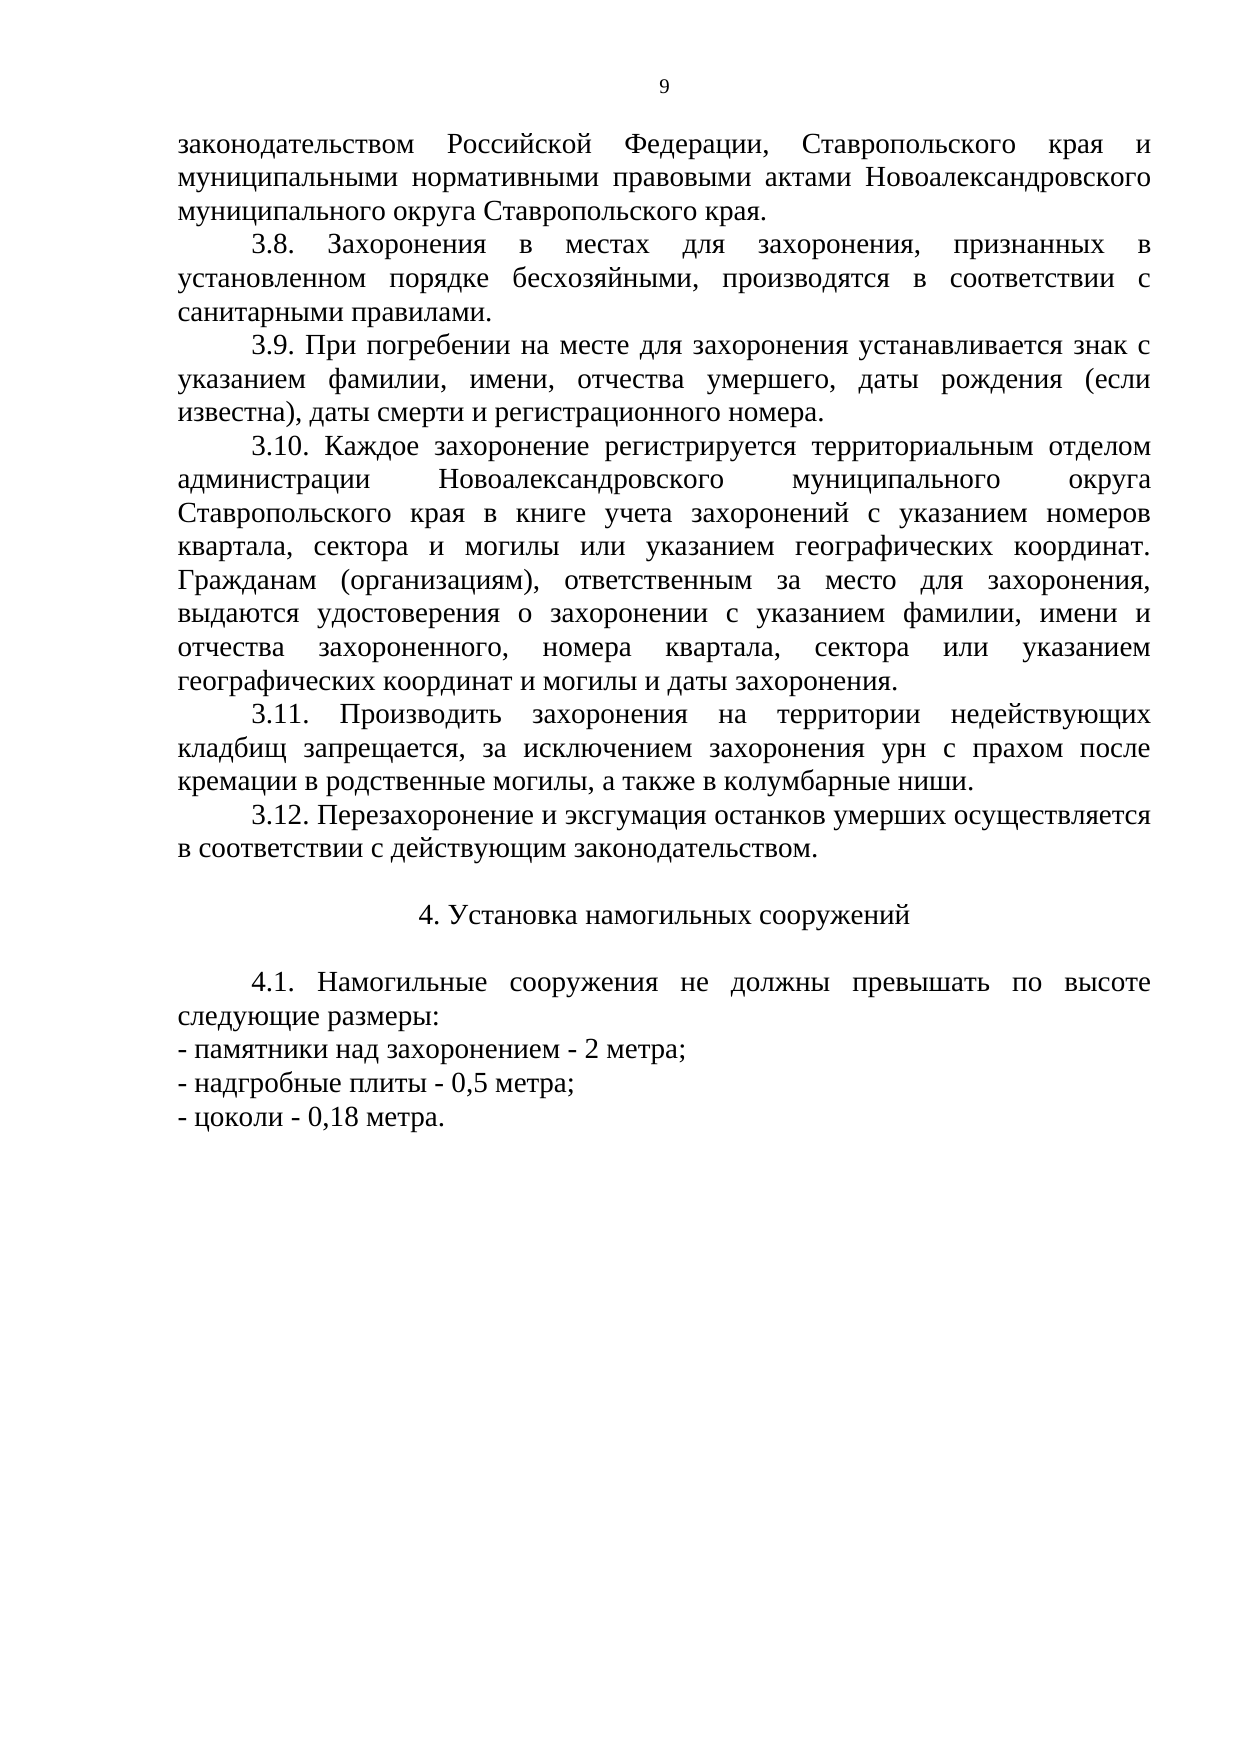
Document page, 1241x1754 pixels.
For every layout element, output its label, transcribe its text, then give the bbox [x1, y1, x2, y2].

text 3.11. Производить захоронения на территории недействующих кладбищ запрещается, за исключением захоронения урн с прахом после кремации в родственные могилы, а также в колумбарные ниши. [177, 696, 1152, 797]
text 4.1. Намогильные сооружения не должны превышать по высоте следующие размеры: [177, 964, 1152, 1032]
text 4. Установка намогильных сооружений [177, 897, 1152, 931]
text - надгробные плиты - 0,5 метра; [177, 1065, 1152, 1099]
text 3.10. Каждое захоронение регистрируется территориальным отделом администрации Новоалександровского муниципального округа Ставропольского края в книге учета захоронений с указанием номеров квартала, сектора и могилы или указанием географических координат. Гражданам (организациям), ответственным за место для захоронения, выдаются удостоверения о захоронении с указанием фамилии, имени и отчества захороненного, номера квартала, сектора или указанием географических координат и могилы и даты захоронения. [177, 428, 1152, 696]
text - цоколи - 0,18 метра. [177, 1099, 1152, 1132]
text 3.12. Перезахоронение и эксгумация останков умерших осуществляется в соответствии с действующим законодательством. [177, 797, 1152, 864]
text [177, 126, 1152, 227]
text - памятники над захоронением - 2 метра; [177, 1032, 1152, 1065]
text 3.9. При погребении на месте для захоронения устанавливается знак с указанием фамилии, имени, отчества умершего, даты рождения (если известна), даты смерти и регистрационного номера. [177, 327, 1152, 428]
text 3.8. Захоронения в местах для захоронения, признанных в установленном порядке бесхозяйными, производятся в соответствии с санитарными правилами. [177, 227, 1152, 327]
